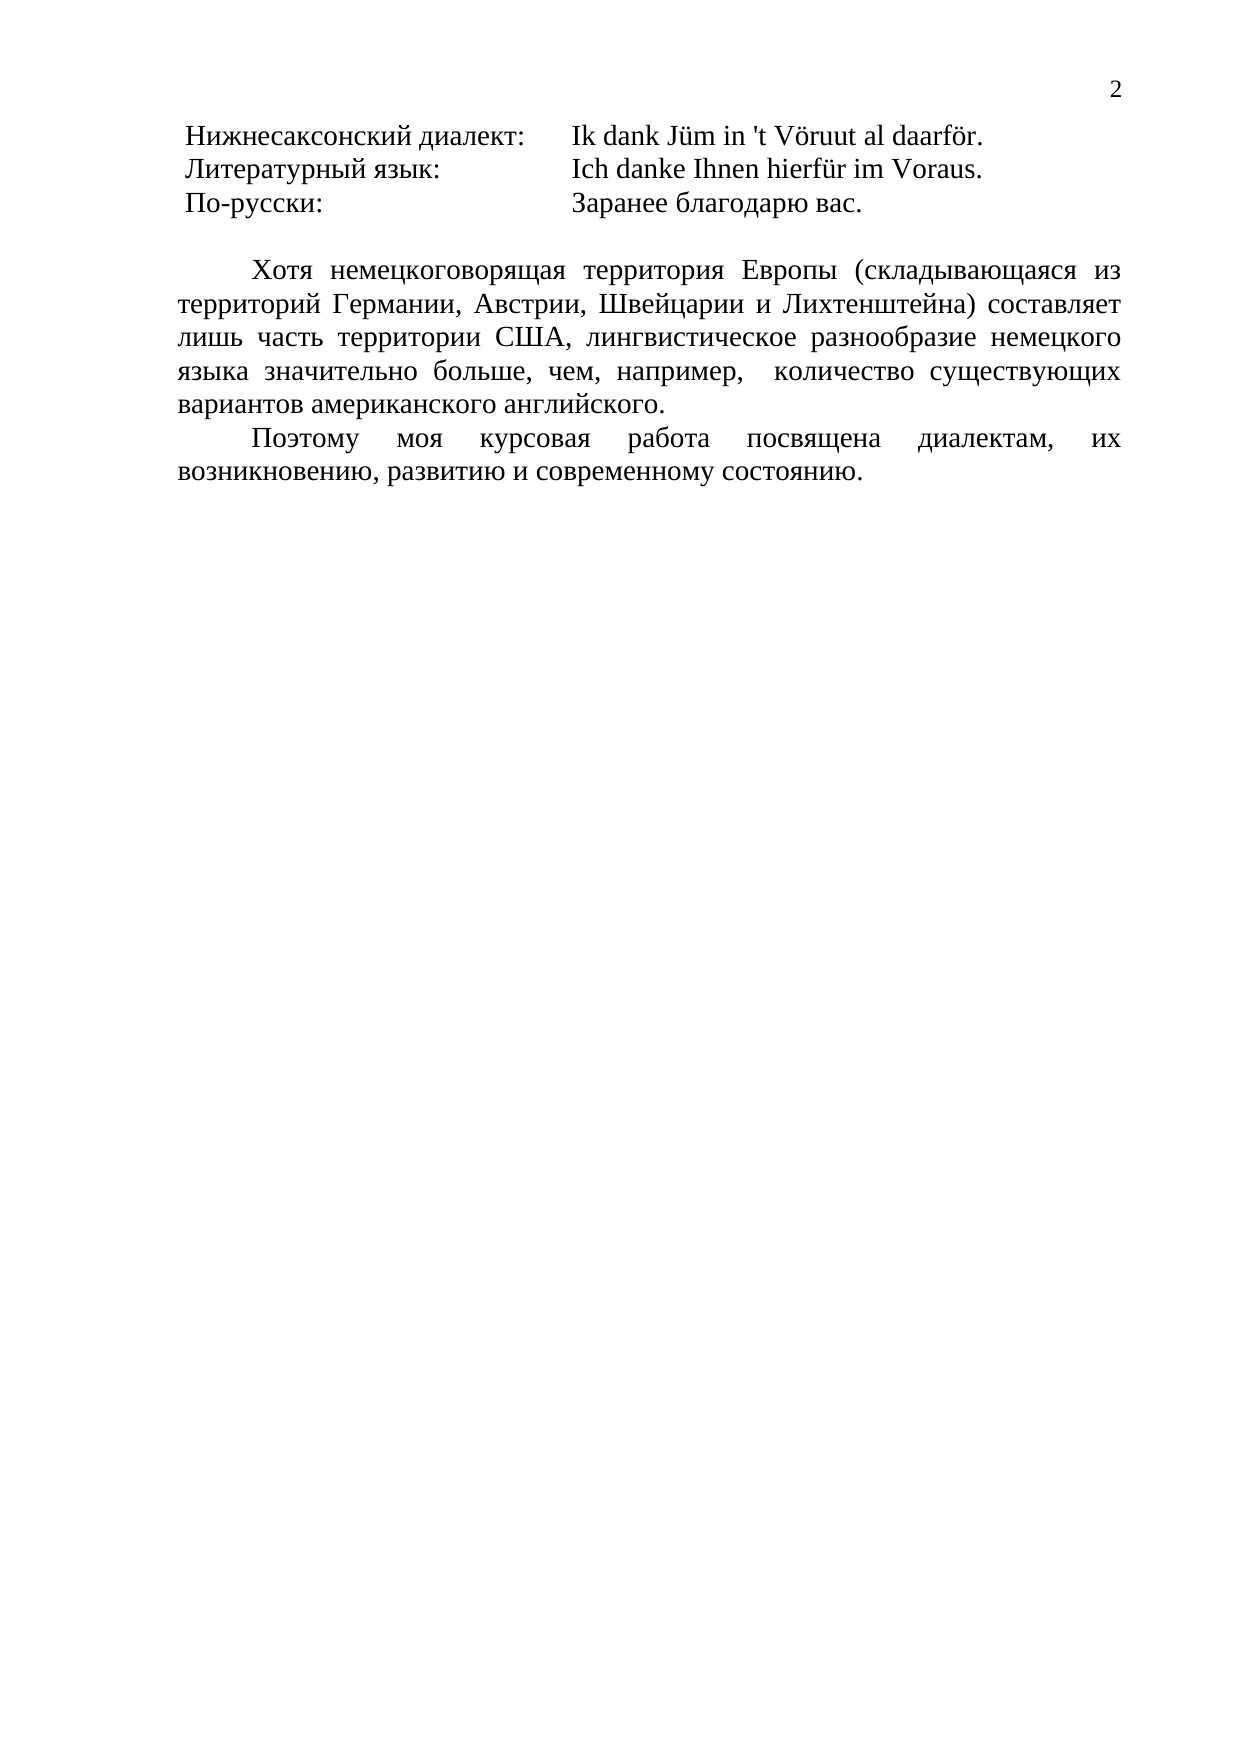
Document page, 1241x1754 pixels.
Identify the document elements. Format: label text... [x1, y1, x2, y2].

text Нижнесаксонский диалект: Ik dank Jüm in 't Vöruut al daarför. [185, 118, 1122, 152]
text Хотя немецкоговорящая территория Европы (складывающаяся из территорий Германии, Австрии, Швейцарии и Лихтенштейна) составляет лишь часть территории США, лингвистическое разнообразие немецкого языка значительно больше, чем, например, количество существующих вариантов американского английского. [177, 252, 1122, 420]
text По-русски: Заранее благодарю вас. [185, 185, 1122, 219]
text Поэтому моя курсовая работа посвящена диалектам, их возникновению, развитию и современному состоянию. [177, 420, 1122, 487]
text Литературный язык: Ich danke Ihnen hierfür im Voraus. [185, 152, 1122, 185]
